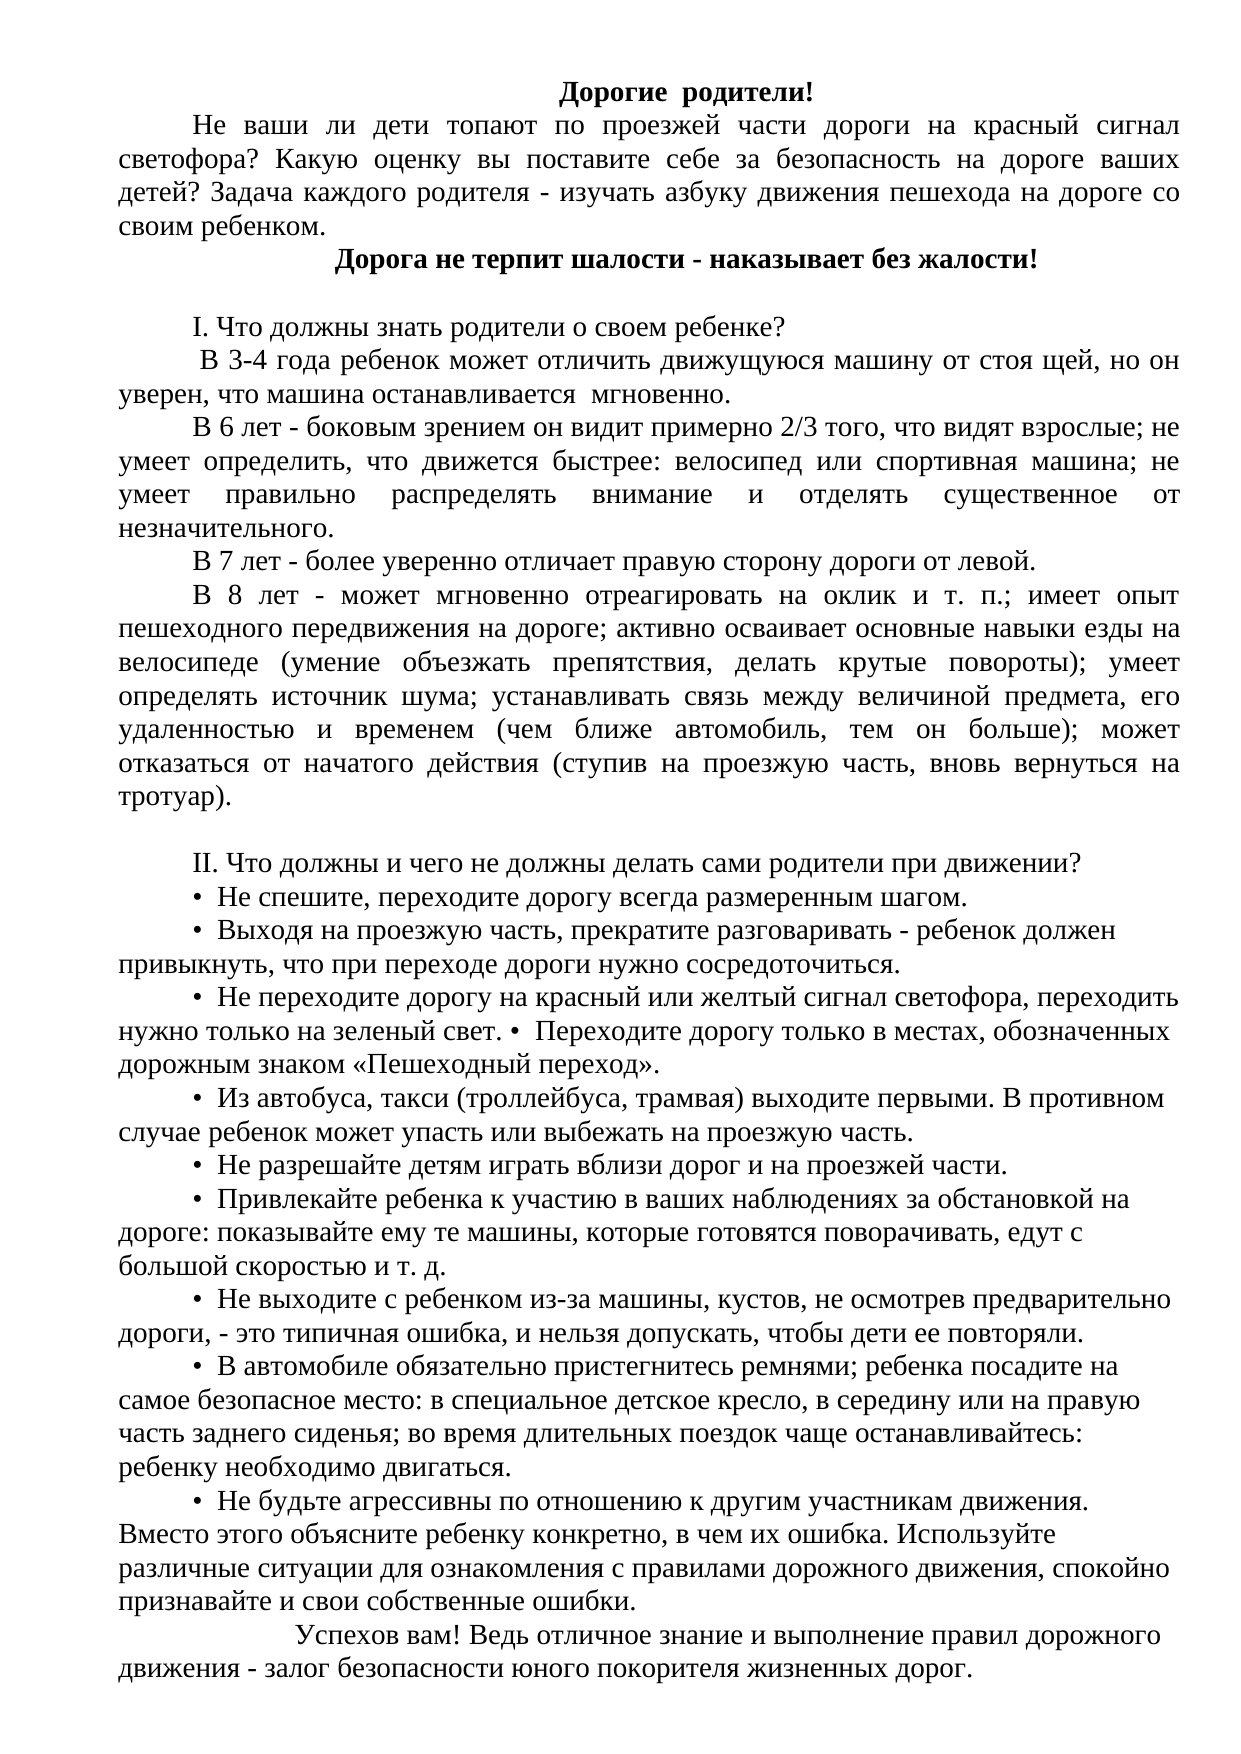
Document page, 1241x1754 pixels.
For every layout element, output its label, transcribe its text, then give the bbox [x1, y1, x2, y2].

text Дорога не терпит шалости - наказывает без жалости! [118, 242, 1181, 275]
text • Не переходите дорогу на красный или желтый сигнал светофора, переходить нужно только на зеленый свет. • Переходите дорогу только в местах, обозначенных дорожным знаком «Пешеходный переход». [118, 979, 1181, 1080]
text В 6 лет - боковым зрением он видит примерно 2/3 того, что видят взрослые; не умеет определить, что движется быстрее: велосипед или спортивная машина; не умеет правильно распределять внимание и отделять существенное от незначительного. [118, 409, 1181, 543]
text • В автомобиле обязательно пристегнитесь ремнями; ребенка посадите на самое безопасное место: в специальное детское кресло, в середину или на правую часть заднего сиденья; во время длительных поездок чаще останавливайтесь: ребенку необходимо двигаться. [118, 1348, 1181, 1483]
text II. Что должны и чего не должны делать сами родители при движении? [118, 845, 1181, 879]
text • Выходя на проезжую часть, прекратите разговаривать - ребенок должен привыкнуть, что при переходе дороги нужно сосредоточиться. [118, 912, 1181, 979]
text В 7 лет - более уверенно отличает правую сторону дороги от левой. [118, 543, 1181, 577]
text Дорогие родители! [118, 74, 1181, 107]
text • Не выходите с ребенком из-за машины, кустов, не осмотрев предварительно дороги, - это типичная ошибка, и нельзя допускать, чтобы дети ее повторяли. [118, 1281, 1181, 1348]
text Успехов вам! Ведь отличное знание и выполнение правил дорожного движения - залог безопасности юного покорителя жизненных дорог. [118, 1617, 1181, 1684]
text I. Что должны знать родители о своем ребенке? [118, 309, 1181, 342]
text • Привлекайте ребенка к участию в ваших наблюдениях за обстановкой на дороге: показывайте ему те машины, которые готовятся поворачивать, едут с большой скоростью и т. д. [118, 1181, 1181, 1281]
text • Не разрешайте детям играть вблизи дорог и на проезжей части. [118, 1147, 1181, 1181]
text Не ваши ли дети топают по проезжей части дороги на красный сигнал светофора? Какую оценку вы поставите себе за безопасность на дороге ваших детей? Задача каждого родителя - изучать азбуку движения пешехода на дороге со своим ребенком. [118, 107, 1181, 242]
text • Из автобуса, такси (троллейбуса, трамвая) выходите первыми. В противном случае ребенок может упасть или выбежать на проезжую часть. [118, 1080, 1181, 1147]
text В 3-4 года ребенок может отличить движущуюся машину от стоя щей, но он уверен, что машина останавливается мгновенно. [118, 342, 1181, 409]
text В 8 лет - может мгновенно отреагировать на оклик и т. п.; имеет опыт пешеходного передвижения на дороге; активно осваивает основные навыки езды на велосипеде (умение объезжать препятствия, делать крутые повороты); умеет определять источник шума; устанавливать связь между величиной предмета, его удаленностью и временем (чем ближе автомобиль, тем он больше); может отказаться от начатого действия (ступив на проезжую часть, вновь вернуться на тротуар). [118, 577, 1181, 812]
text • Не будьте агрессивны по отношению к другим участникам движения. Вместо этого объясните ребенку конкретно, в чем их ошибка. Используйте различные ситуации для ознакомления с правилами дорожного движения, спокойно признавайте и свои собственные ошибки. [118, 1483, 1181, 1617]
text • Не спешите, переходите дорогу всегда размеренным шагом. [118, 879, 1181, 912]
